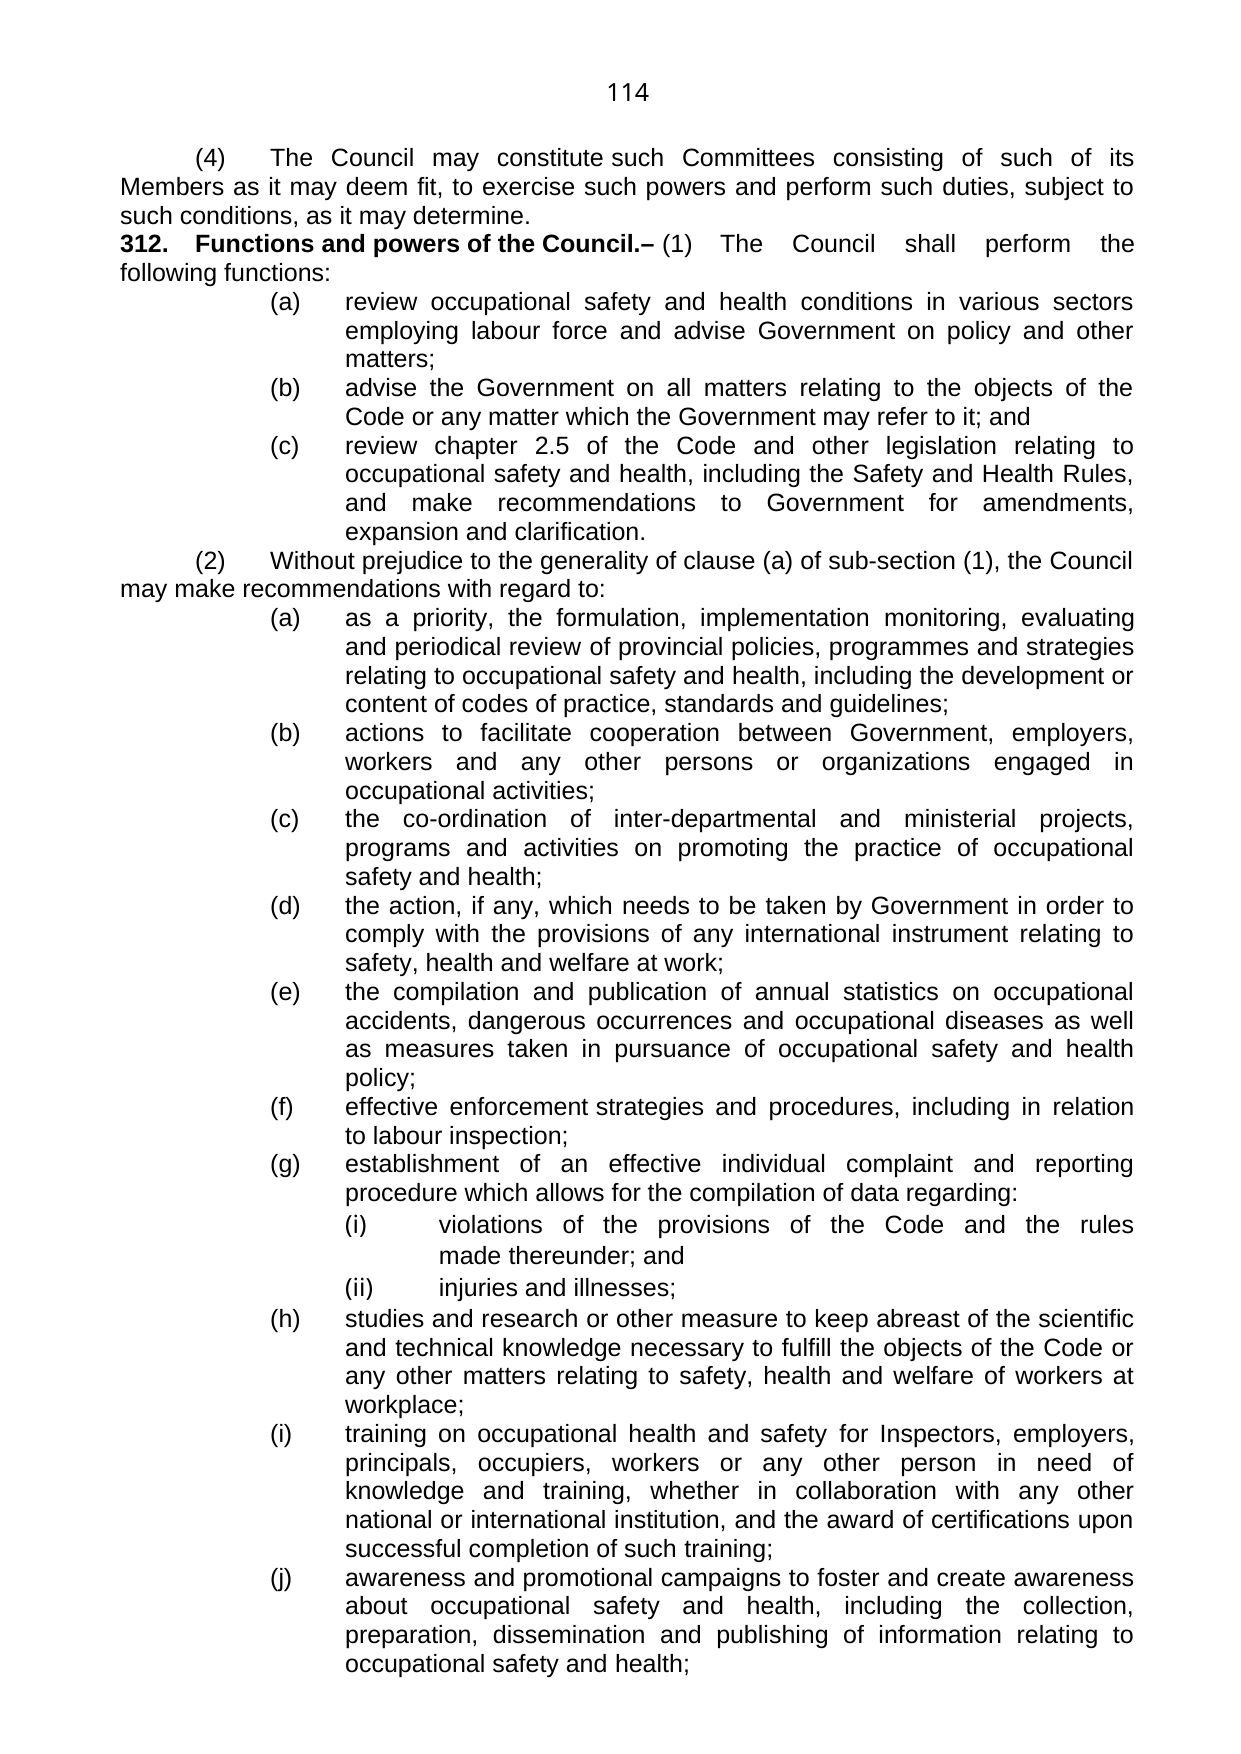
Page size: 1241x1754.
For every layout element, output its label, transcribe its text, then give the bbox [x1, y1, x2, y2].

list the compilation and publication of annual statistics on occupational accidents, dangerous occurrences and occupational diseases as well as measures taken in pursuance of occupational safety and health policy; [270, 977, 1135, 1092]
subtitle Functions and powers of the Council.– (1) The Council shall perform the following functions: [120, 229, 1135, 287]
text (b) advise the Government on all matters relating to the objects of the Code or any matter which the Government may refer to it; and [270, 373, 1135, 431]
text (4) The Council may constitute such Committees consisting of such of its Members as it may deem fit, to exercise such powers and perform such duties, subject to such conditions, as it may determine. [120, 143, 1135, 229]
text (c) review chapter 2.5 of the Code and other legislation relating to occupational safety and health, including the Safety and Health Rules, and make recommendations to Government for amendments, expansion and clarification. [270, 431, 1135, 546]
text (a) review occupational safety and health conditions in various sectors employing labour force and advise Government on policy and other matters; [270, 287, 1135, 373]
list the action, if any, which needs to be taken by Government in order to comply with the provisions of any international instrument relating to safety, health and welfare at work; [270, 891, 1135, 977]
text (2) Without prejudice to the generality of clause (a) of sub-section (1), the Council may make recommendations with regard to: [120, 546, 1135, 603]
list actions to facilitate cooperation between Government, employers, workers and any other persons or organizations engaged in occupational activities; [270, 718, 1135, 804]
list studies and research or other measure to keep abreast of the scientific and technical knowledge necessary to fulfill the objects of the Code or any other matters relating to safety, health and welfare of workers at workplace; [270, 1304, 1135, 1419]
list training on occupational health and safety for Inspectors, employers, principals, occupiers, workers or any other person in need of knowledge and training, whether in collaboration with any other national or international institution, and the award of certifications upon successful completion of such training; [270, 1419, 1135, 1562]
list establishment of an effective individual complaint and reporting procedure which allows for the compilation of data regarding: [270, 1149, 1135, 1207]
list effective enforcement strategies and procedures, including in relation to labour inspection; [270, 1092, 1135, 1149]
list violations of the provisions of the Code and the rules made thereunder; and [345, 1207, 1135, 1270]
list as a priority, the formulation, implementation monitoring, evaluating and periodical review of provincial policies, programmes and strategies relating to occupational safety and health, including the development or content of codes of practice, standards and guidelines; [270, 603, 1135, 718]
list injuries and illnesses; [345, 1270, 1135, 1304]
list the co-ordination of inter-departmental and ministerial projects, programs and activities on promoting the practice of occupational safety and health; [270, 804, 1135, 891]
list awareness and promotional campaigns to foster and create awareness about occupational safety and health, including the collection, preparation, dissemination and publishing of information relating to occupational safety and health; [270, 1562, 1135, 1677]
